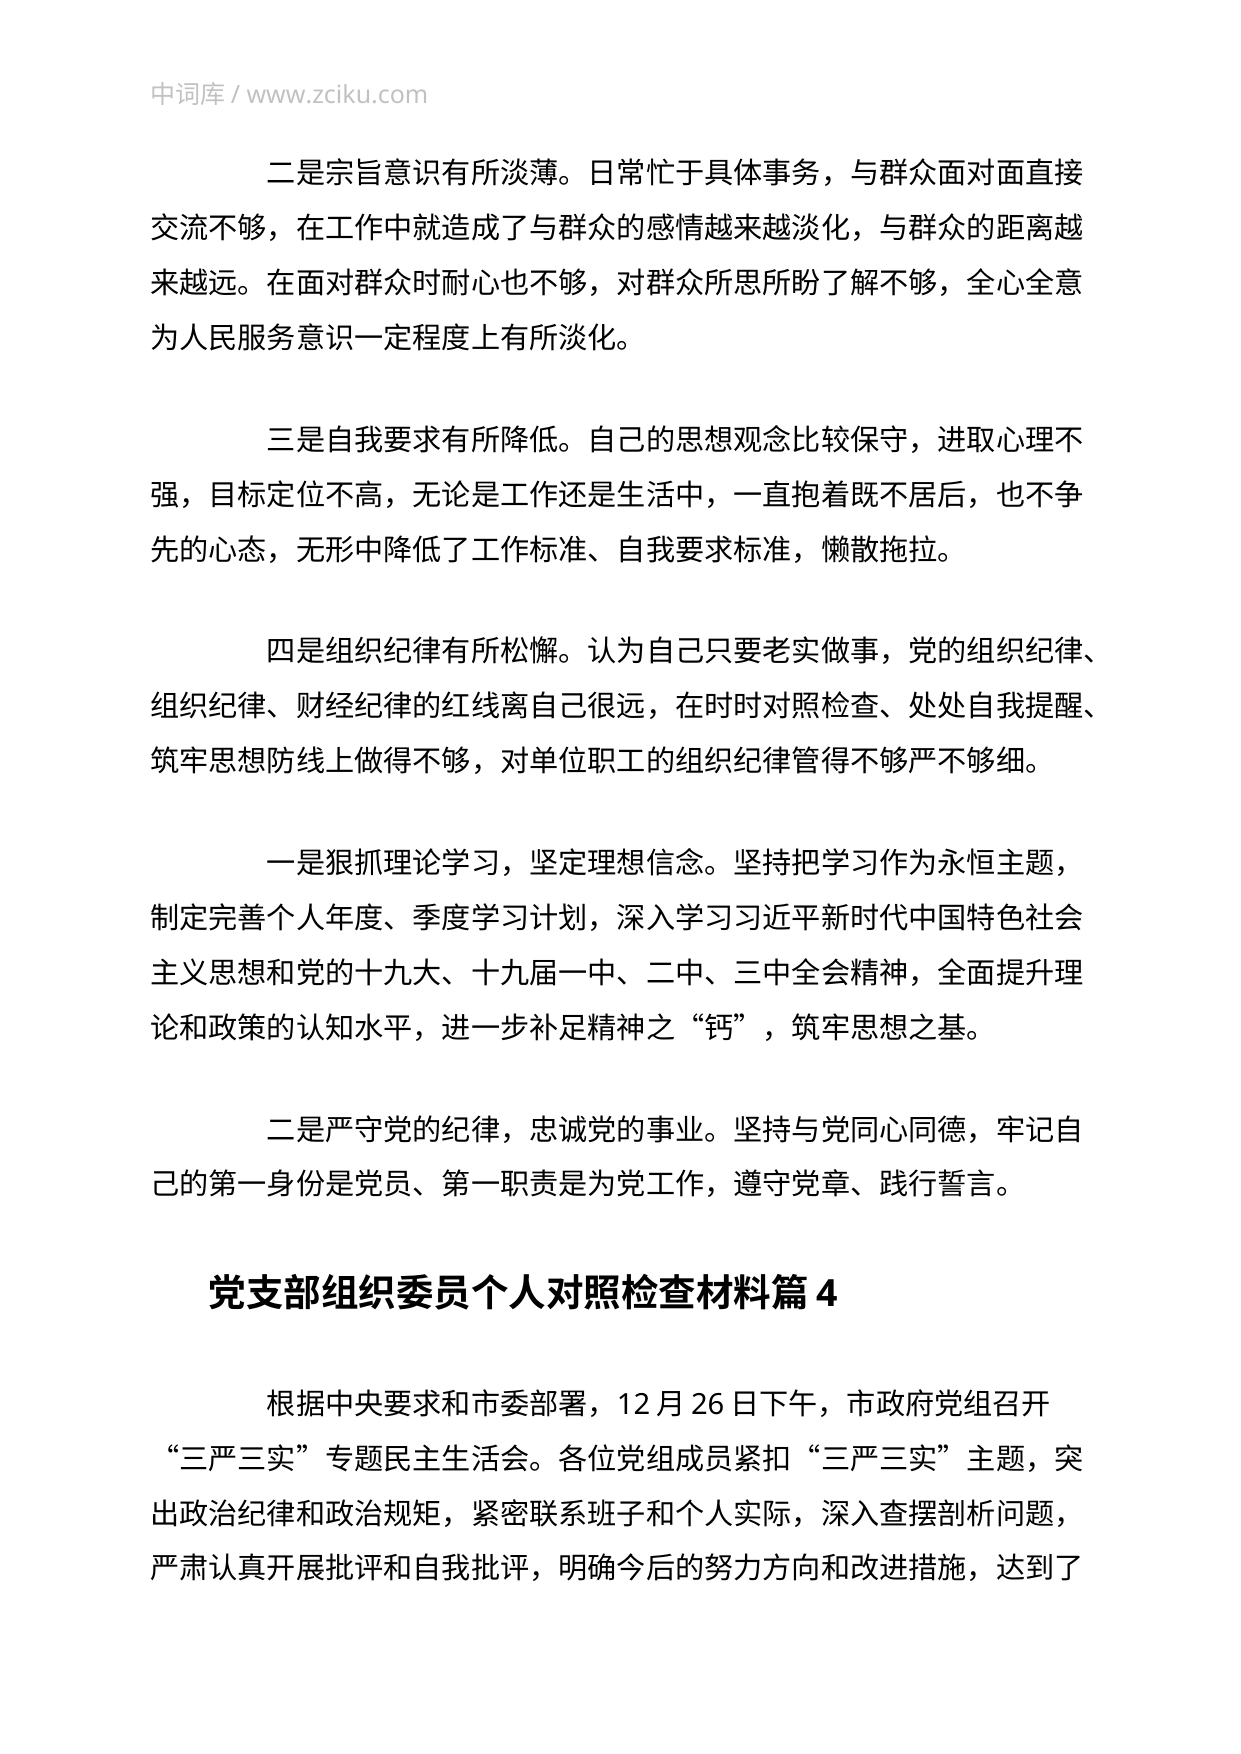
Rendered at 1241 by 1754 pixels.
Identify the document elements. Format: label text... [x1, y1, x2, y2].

text 党支部组织委员个人对照检查材料篇4 [150, 1263, 1090, 1317]
text 一是狠抓理论学习，坚定理想信念。坚持把学习作为永恒主题，制定完善个人年度、季度学习计划，深入学习习近平新时代中国特色社会主义思想和党的十九大、十九届一中、二中、三中全会精神，全面提升理论和政策的认知水平，进一步补足精神之“钙”，筑牢思想之基。 [150, 839, 1090, 1047]
text 二是严守党的纪律，忠诚党的事业。坚持与党同心同德，牢记自己的第一身份是党员、第一职责是为党工作，遵守党章、践行誓言。 [150, 1106, 1090, 1203]
text 四是组织纪律有所松懈。认为自己只要老实做事，党的组织纪律、组织纪律、财经纪律的红线离自己很远，在时时对照检查、处处自我提醒、筑牢思想防线上做得不够，对单位职工的组织纪律管得不够严不够细。 [150, 628, 1090, 780]
text 二是宗旨意识有所淡薄。日常忙于具体事务，与群众面对面直接交流不够，在工作中就造成了与群众的感情越来越淡化，与群众的距离越来越远。在面对群众时耐心也不够，对群众所思所盼了解不够，全心全意为人民服务意识一定程度上有所淡化。 [150, 150, 1090, 357]
text 三是自我要求有所降低。自己的思想观念比较保守，进取心理不强，目标定位不高，无论是工作还是生活中，一直抱着既不居后，也不争先的心态，无形中降低了工作标准、自我要求标准，懒散拖拉。 [150, 416, 1090, 568]
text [150, 1380, 1090, 1587]
